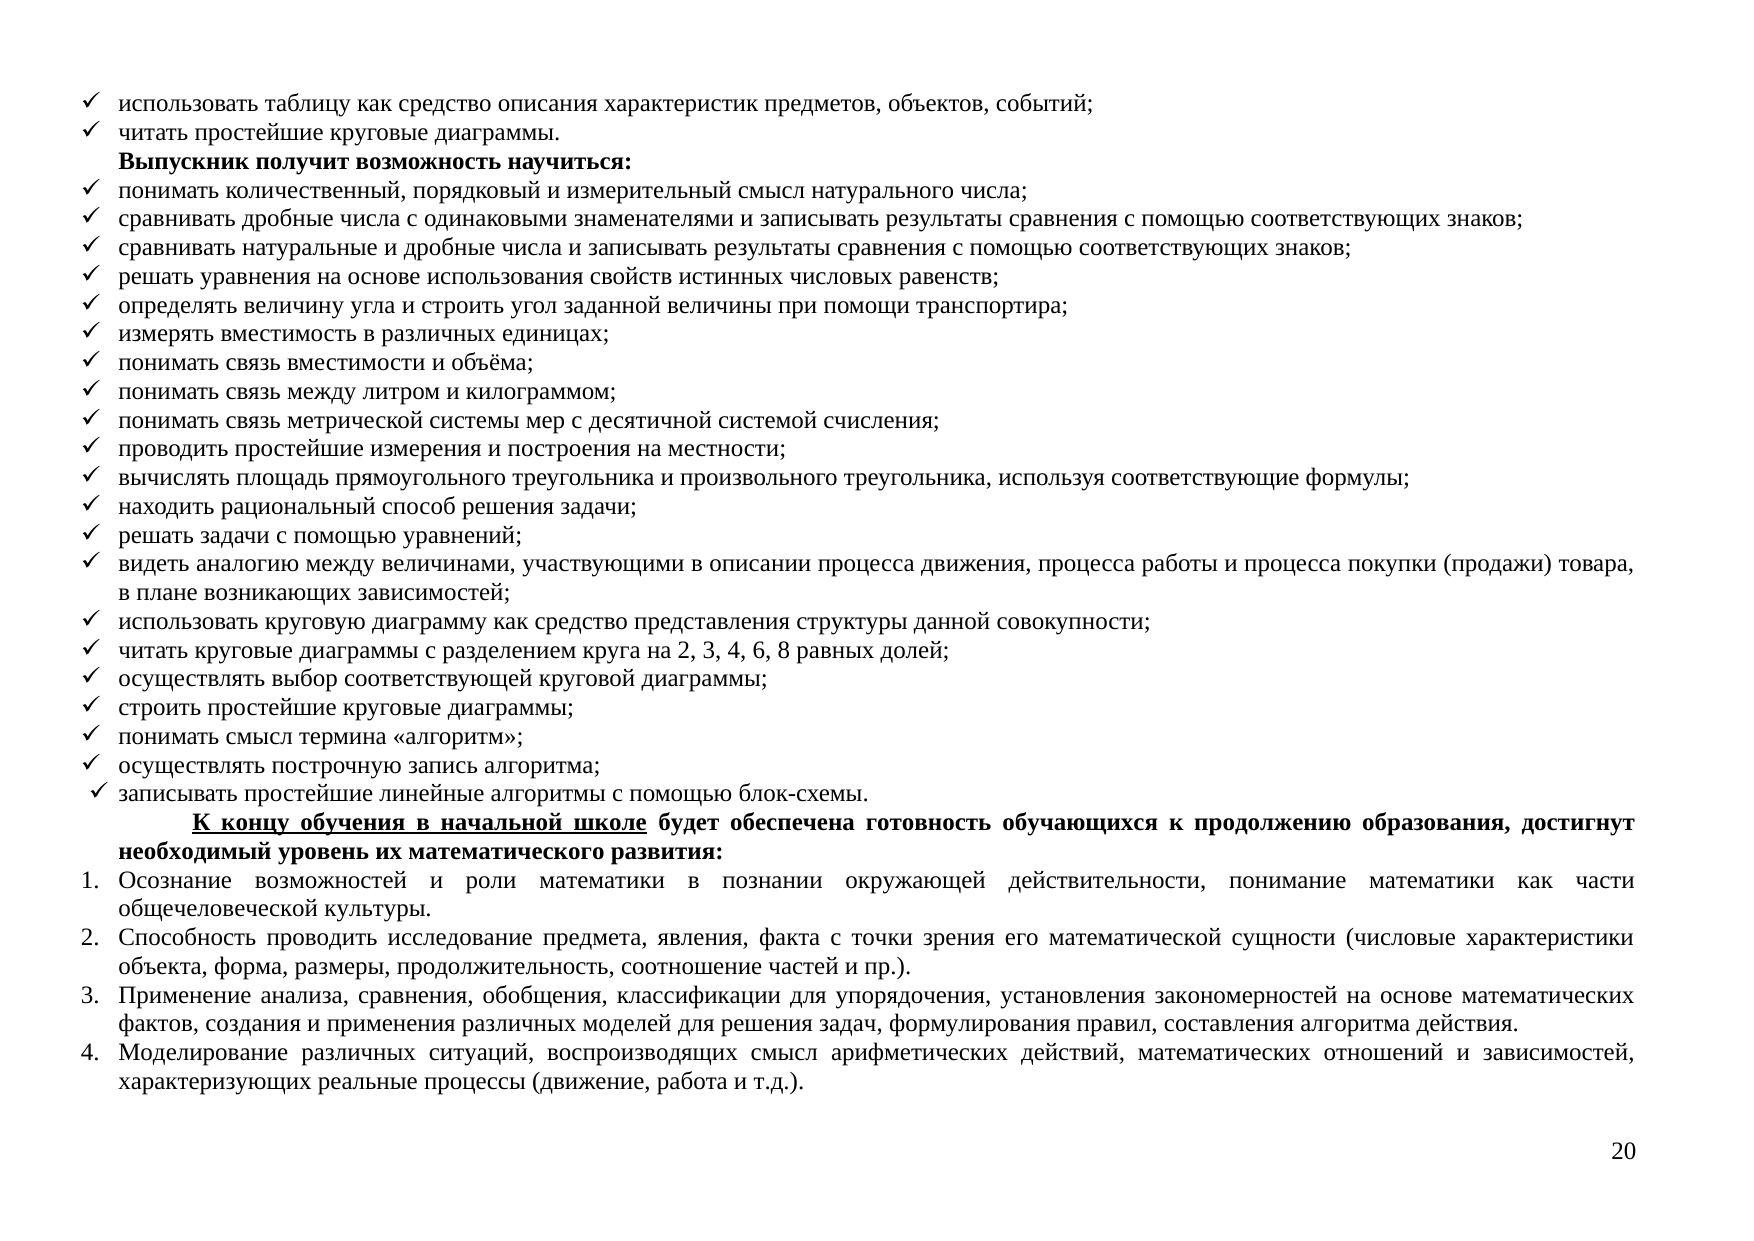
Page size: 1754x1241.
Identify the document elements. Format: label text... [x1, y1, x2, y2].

list Моделирование различных ситуаций, воспроизводящих смысл арифметических действий, математических отношений и зависимостей, характеризующих реальные процессы (движение, работа и т.д.). [81, 1037, 1636, 1095]
list определять величину угла и строить угол заданной величины при помощи транспортира; [81, 290, 1636, 318]
list осуществлять построчную запись алгоритма; [81, 750, 1636, 778]
text Выпускник получит возможность научиться: [118, 146, 1636, 175]
list сравнивать дробные числа с одинаковыми знаменателями и записывать результаты сравнения с помощью соответствующих знаков; [81, 203, 1636, 232]
list Применение анализа, сравнения, обобщения, классификации для упорядочения, установления закономерностей на основе математических фактов, создания и применения различных моделей для решения задач, формулирования правил, составления алгоритма действия. [81, 980, 1636, 1037]
list измерять вместимость в различных единицах; [81, 318, 1636, 347]
list Осознание возможностей и роли математики в познании окружающей действительности, понимание математики как части общечеловеческой культуры. [81, 865, 1636, 922]
list сравнивать натуральные и дробные числа и записывать результаты сравнения с помощью соответствующих знаков; [81, 232, 1636, 261]
text К концу обучения в начальной школе будет обеспечена готовность обучающихся к продолжению образования, достигнут необходимый уровень их математического развития: [118, 807, 1636, 865]
list читать круговые диаграммы с разделением круга на 2, 3, 4, 6, 8 равных долей; [81, 635, 1636, 663]
list находить рациональный способ решения задачи; [81, 491, 1636, 520]
list использовать круговую диаграмму как средство представления структуры данной совокупности; [81, 606, 1636, 635]
list проводить простейшие измерения и построения на местности; [81, 433, 1636, 462]
list понимать связь между литром и килограммом; [81, 376, 1636, 405]
list решать задачи с помощью уравнений; [81, 520, 1636, 548]
list осуществлять выбор соответствующей круговой диаграммы; [81, 663, 1636, 692]
list читать простейшие круговые диаграммы. [81, 117, 1636, 146]
list понимать смысл термина «алгоритм»; [81, 721, 1636, 750]
list понимать связь вместимости и объёма; [81, 347, 1636, 376]
list понимать количественный, порядковый и измерительный смысл натурального числа; [81, 175, 1636, 203]
list записывать простейшие линейные алгоритмы с помощью блок-схемы. [88, 778, 1636, 807]
list строить простейшие круговые диаграммы; [81, 692, 1636, 721]
list Способность проводить исследование предмета, явления, факта с точки зрения его математической сущности (числовые характеристики объекта, форма, размеры, продолжительность, соотношение частей и пр.). [81, 922, 1636, 980]
list вычислять площадь прямоугольного треугольника и произвольного треугольника, используя соответствующие формулы; [81, 462, 1636, 491]
list понимать связь метрической системы мер с десятичной системой счисления; [81, 405, 1636, 433]
list использовать таблицу как средство описания характеристик предметов, объектов, событий; [81, 88, 1636, 117]
list решать уравнения на основе использования свойств истинных числовых равенств; [81, 261, 1636, 290]
list видеть аналогию между величинами, участвующими в описании процесса движения, процесса работы и процесса покупки (продажи) товара, в плане возникающих зависимостей; [81, 548, 1636, 606]
